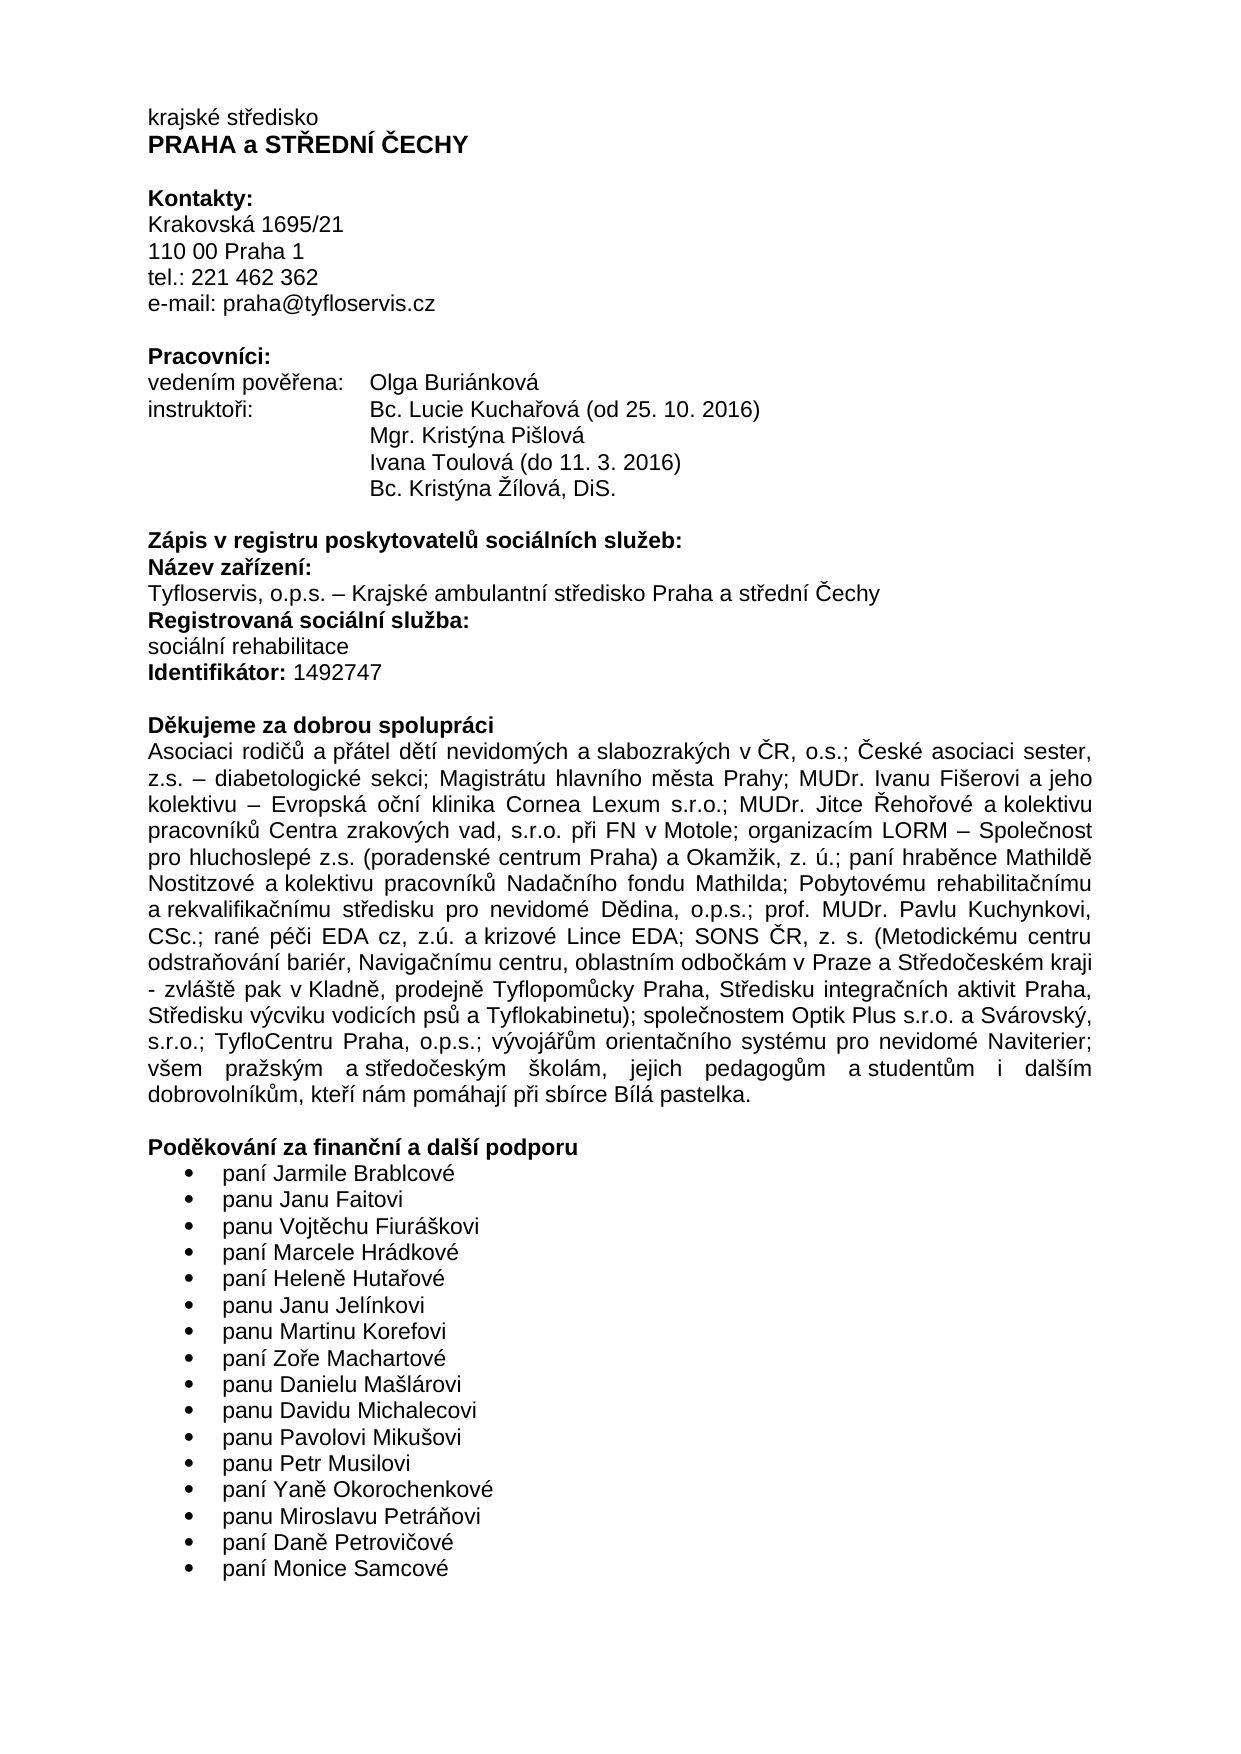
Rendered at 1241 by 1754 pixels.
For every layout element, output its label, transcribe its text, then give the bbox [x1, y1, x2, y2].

list paní Zoře Machartové [185, 1344, 1092, 1371]
list panu Janu Jelínkovi [185, 1292, 1092, 1318]
text Název zařízení: [148, 554, 1092, 580]
text Kontakty: [148, 185, 1092, 211]
list paní Marcele Hrádkové [185, 1239, 1092, 1265]
text vedením pověřena: Olga Buriánková [148, 369, 1092, 396]
list paní Jarmile Brablcové [185, 1160, 1092, 1186]
text 110 00 Praha 1 [148, 238, 1092, 264]
text Krakovská 1695/21 [148, 211, 1092, 238]
list panu Pavolovi Mikušovi [185, 1423, 1092, 1450]
list paní Heleně Hutařové [185, 1265, 1092, 1292]
text Tyfloservis, o.p.s. – Krajské ambulantní středisko Praha a střední Čechy [148, 580, 1092, 607]
text Bc. Kristýna Žílová, DiS. [148, 475, 1092, 501]
text tel.: 221 462 362 [148, 264, 1092, 290]
list paní Monice Samcové [185, 1555, 1092, 1582]
list panu Danielu Mašlárovi [185, 1371, 1092, 1397]
list panu Davidu Michalecovi [185, 1397, 1092, 1423]
text sociální rehabilitace [148, 633, 1092, 659]
list paní Daně Petrovičové [185, 1529, 1092, 1555]
text Děkujeme za dobrou spolupráci [148, 712, 1092, 738]
list panu Petr Musilovi [185, 1450, 1092, 1476]
text Ivana Toulová (do 11. 3. 2016) [148, 448, 1092, 475]
text Zápis v registru poskytovatelů sociálních služeb: [148, 527, 1092, 554]
list panu Miroslavu Petráňovi [185, 1503, 1092, 1529]
text Pracovníci: [148, 343, 1092, 369]
text Mgr. Kristýna Pišlová [148, 422, 1092, 448]
text Poděkování za finanční a další podporu [148, 1134, 1092, 1160]
text instruktoři: Bc. Lucie Kuchařová (od 25. 10. 2016) [148, 396, 1092, 422]
list panu Martinu Korefovi [185, 1318, 1092, 1344]
list paní Yaně Okorochenkové [185, 1476, 1092, 1503]
text Registrovaná sociální služba: [148, 607, 1092, 633]
list panu Vojtěchu Fiuráškovi [185, 1213, 1092, 1239]
text Asociaci rodičů a přátel dětí nevidomých a slabozrakých v ČR, o.s.; České asociaci sester, z.s. – diabetologické sekci; Magistrátu hlavního města Prahy; MUDr. Ivanu Fišerovi a jeho kolektivu – Evropská oční klinika Cornea Lexum s.r.o.; MUDr. Jitce Řehořové a kolektivu pracovníků Centra zrakových vad, s.r.o. při FN v Motole; organizacím LORM – Společnost pro hluchoslepé z.s. (poradenské centrum Praha) a Okamžik, z. ú.; paní hraběnce Mathildě Nostitzové a kolektivu pracovníků Nadačního fondu Mathilda; Pobytovému rehabilitačnímu a rekvalifikačnímu středisku pro nevidomé Dědina, o.p.s.; prof. MUDr. Pavlu Kuchynkovi, CSc.; rané péči EDA cz, z.ú. a krizové Lince EDA; SONS ČR, z. s. (Metodickému centru odstraňování bariér, Navigačnímu centru, oblastním odbočkám v Praze a Středočeském kraji - zvláště pak v Kladně, prodejně Tyflopomůcky Praha, Středisku integračních aktivit Praha, Středisku výcviku vodicích psů a Tyflokabinetu); společnostem Optik Plus s.r.o. a Svárovský, s.r.o.; TyfloCentru Praha, o.p.s.; vývojářům orientačního systému pro nevidomé Naviterier; všem pražským a středočeským školám, jejich pedagogům a studentům i dalším dobrovolníkům, kteří nám pomáhají při sbírce Bílá pastelka. [148, 738, 1092, 1107]
list panu Janu Faitovi [185, 1186, 1092, 1213]
text PRAHA a STŘEDNÍ ČECHY [148, 130, 1092, 158]
text e-mail: praha@tyfloservis.cz [148, 290, 1092, 317]
text Identifikátor: 1492747 [148, 659, 1092, 686]
text krajské středisko [148, 103, 1092, 130]
